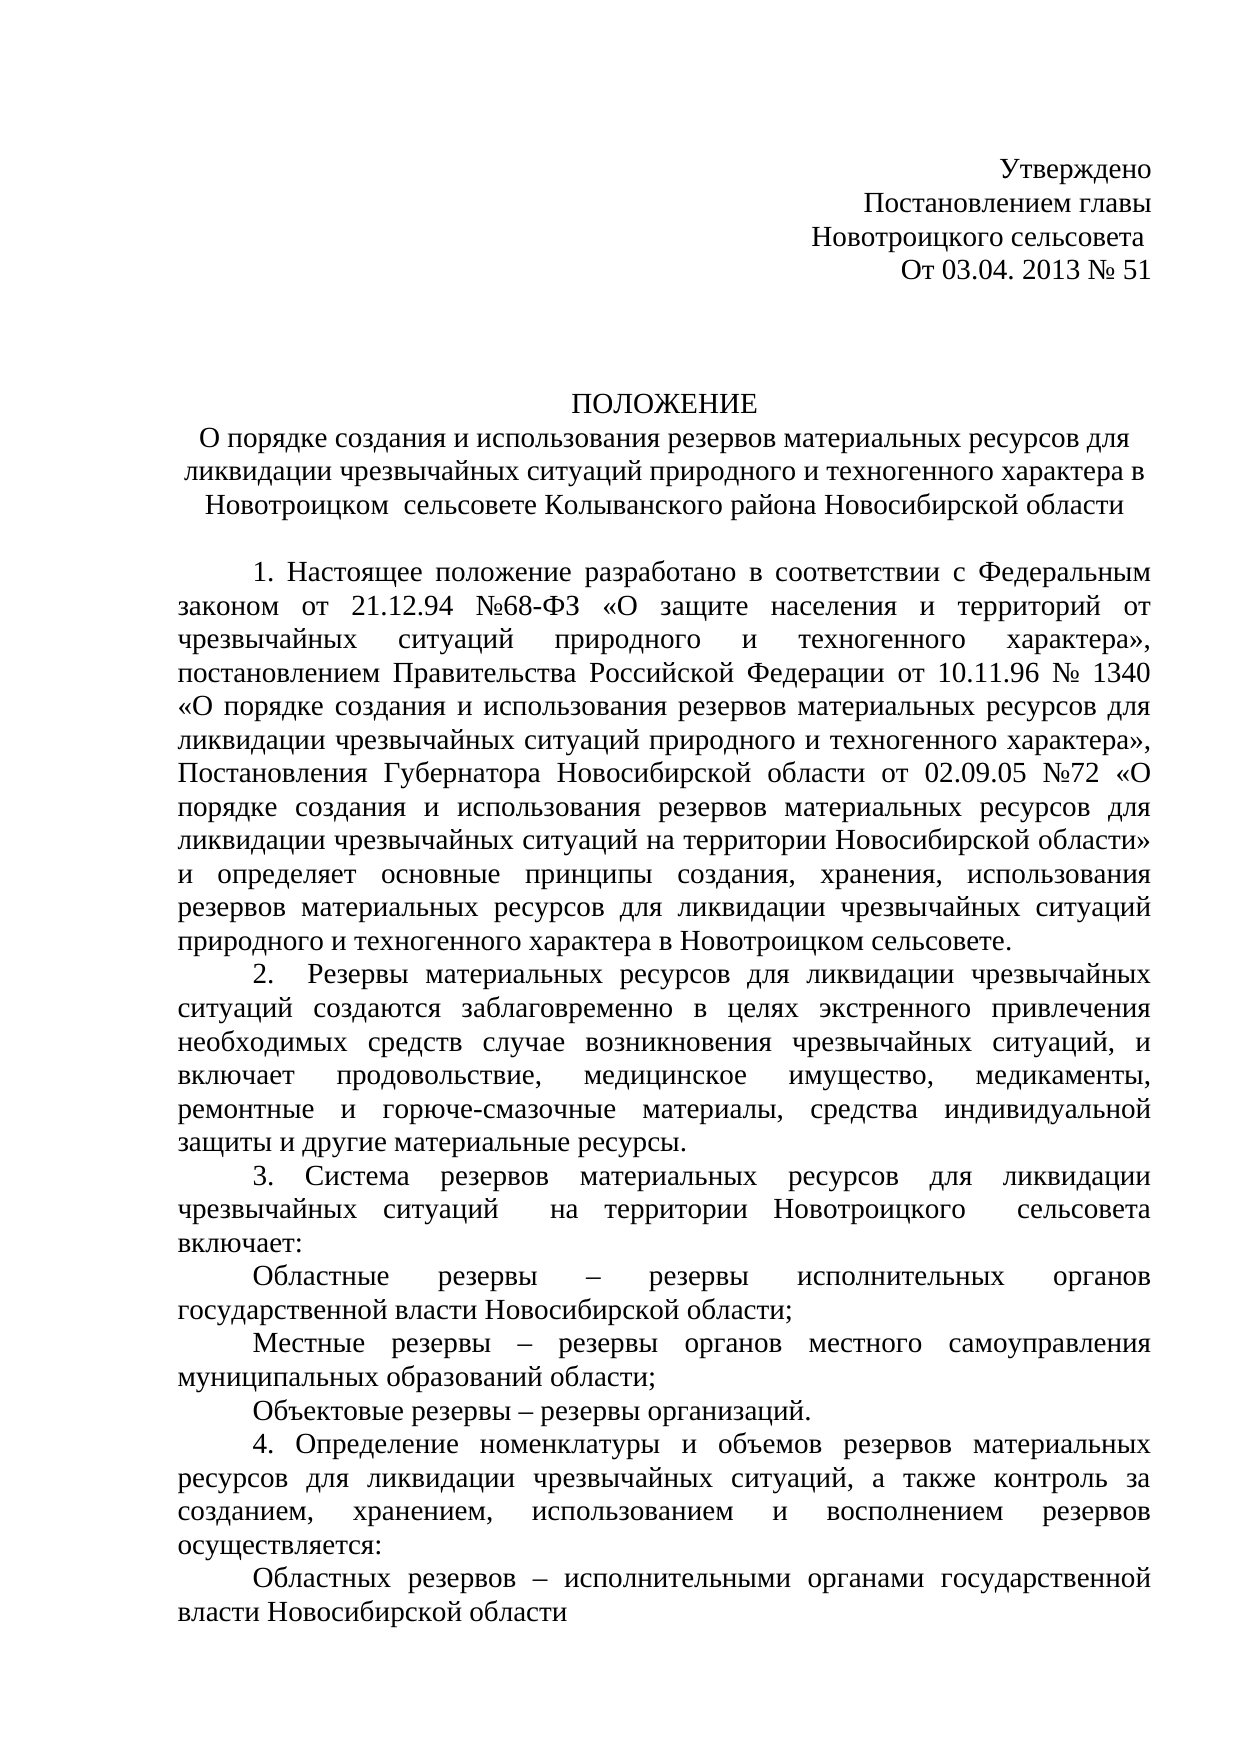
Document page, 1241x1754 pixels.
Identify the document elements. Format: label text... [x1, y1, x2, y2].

text 2. Резервы материальных ресурсов для ликвидации чрезвычайных ситуаций создаются заблаговременно в целях экстренного привлечения необходимых средств случае возникновения чрезвычайных ситуаций, и включает продовольствие, медицинское имущество, медикаменты, ремонтные и горюче-смазочные материалы, средства индивидуальной защиты и другие материальные ресурсы. [177, 957, 1152, 1158]
text 1. Настоящее положение разработано в соответствии с Федеральным законом от 21.12.94 №68-ФЗ «О защите населения и территорий от чрезвычайных ситуаций природного и техногенного характера», постановлением Правительства Российской Федерации от 10.11.96 № 1340 «О порядке создания и использования резервов материальных ресурсов для ликвидации чрезвычайных ситуаций природного и техногенного характера», Постановления Губернатора Новосибирской области от 02.09.05 №72 «О порядке создания и использования резервов материальных ресурсов для ликвидации чрезвычайных ситуаций на территории Новосибирской области» и определяет основные принципы создания, хранения, использования резервов материальных ресурсов для ликвидации чрезвычайных ситуаций природного и техногенного характера в Новотроицком сельсовете. [177, 554, 1152, 957]
text Областные резервы – резервы исполнительных органов государственной власти Новосибирской области; [177, 1258, 1152, 1326]
text ПОЛОЖЕНИЕ [177, 386, 1152, 420]
text 4. Определение номенклатуры и объемов резервов материальных ресурсов для ликвидации чрезвычайных ситуаций, а также контроль за созданием, хранением, использованием и восполнением резервов осуществляется: [177, 1426, 1152, 1560]
text От 03.04. 2013 № 51 [177, 252, 1152, 286]
text Местные резервы – резервы органов местного самоуправления муниципальных образований области; [177, 1326, 1152, 1393]
text Утверждено [177, 152, 1152, 185]
text Областных резервов – исполнительными органами государственной власти Новосибирской области [177, 1560, 1152, 1627]
text Новотроицкого сельсовета [177, 219, 1152, 252]
text О порядке создания и использования резервов материальных ресурсов для ликвидации чрезвычайных ситуаций природного и техногенного характера в Новотроицком сельсовете Колыванского района Новосибирской области [177, 420, 1152, 521]
text 3. Система резервов материальных ресурсов для ликвидации чрезвычайных ситуаций на территории Новотроицкого сельсовета включает: [177, 1158, 1152, 1258]
text Постановлением главы [177, 185, 1152, 219]
text Объектовые резервы – резервы организаций. [177, 1393, 1152, 1426]
